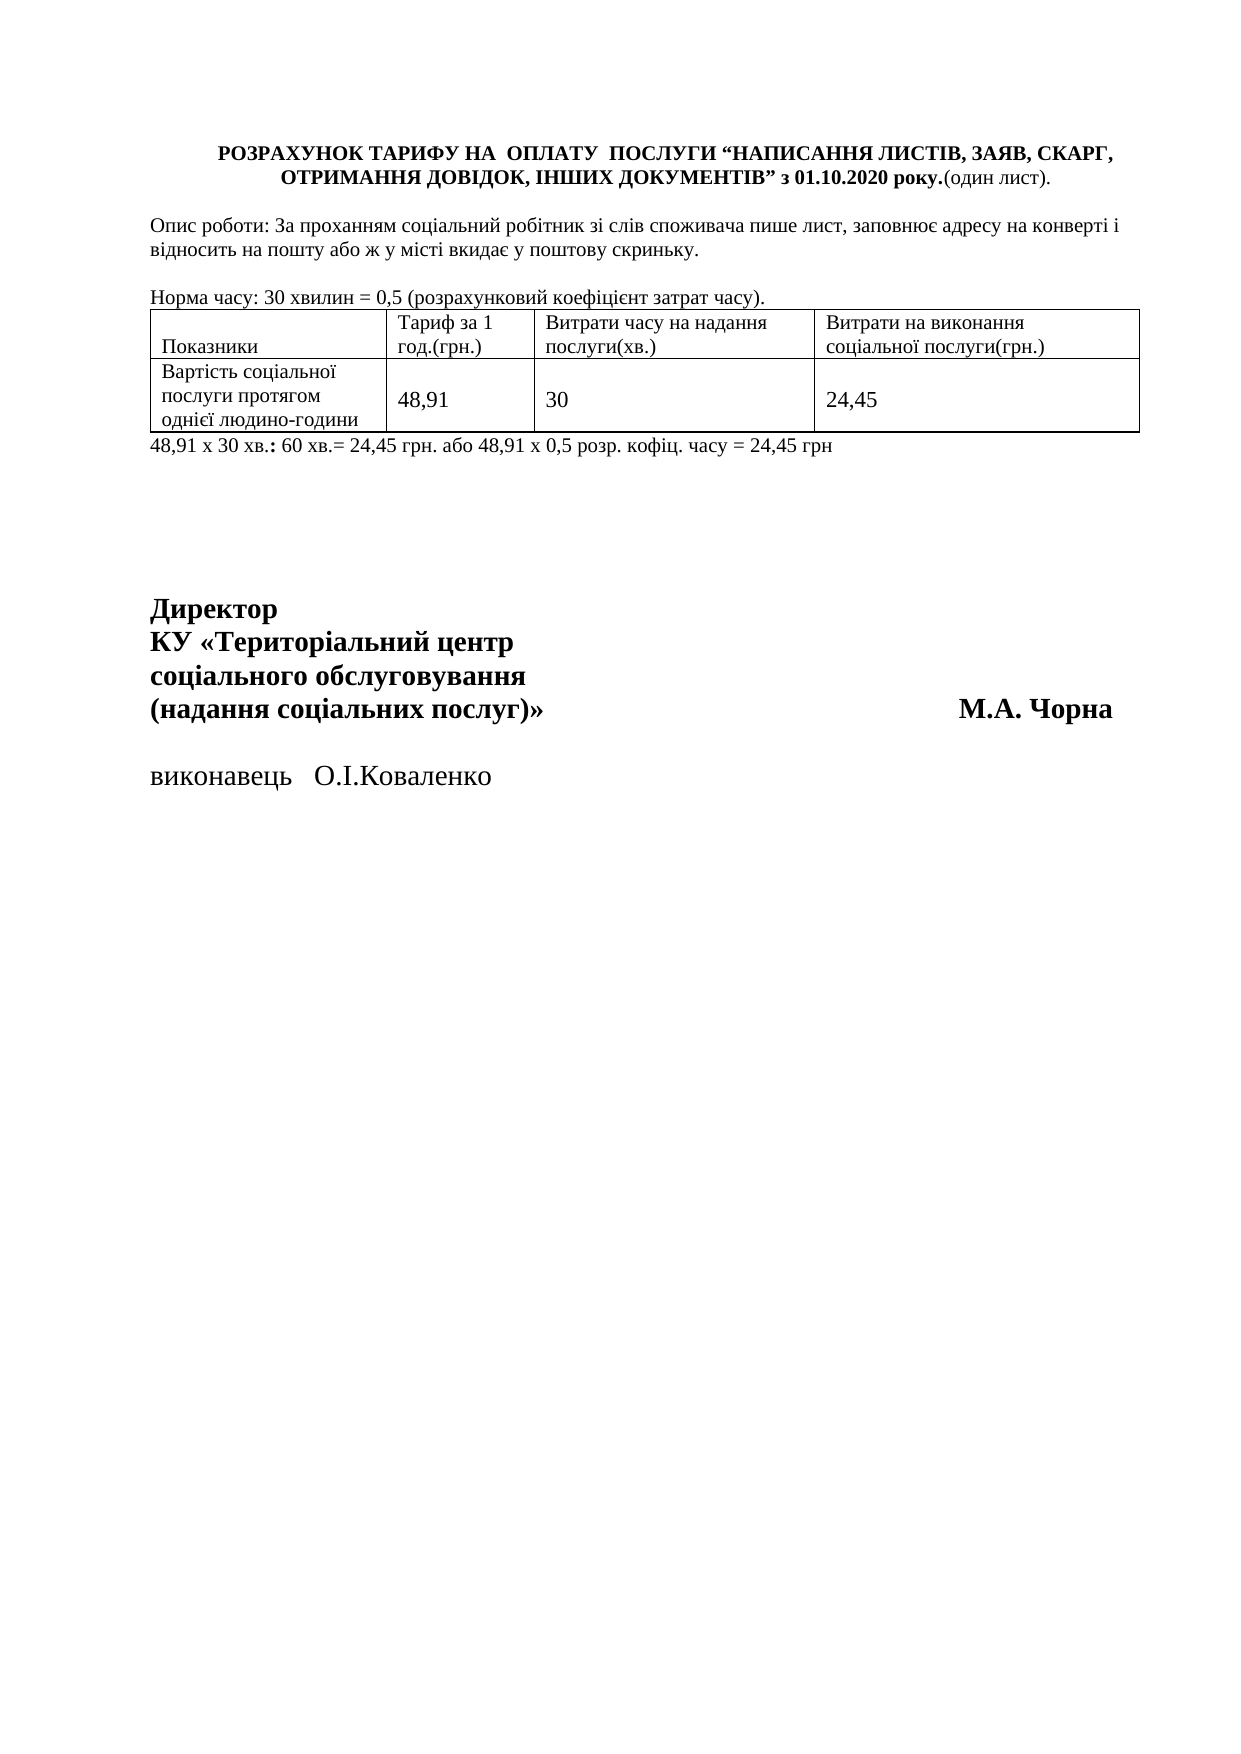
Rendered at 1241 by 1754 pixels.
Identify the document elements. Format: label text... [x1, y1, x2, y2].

table_header Витрати часу на надання послуги(хв.) [535, 310, 814, 358]
text 48,91 х 30 хв.: 60 хв.= 24,45 грн. або 48,91 х 0,5 розр. кофіц. часу = 24,45 грн [150, 432, 1181, 457]
text Норма часу: 30 хвилин = 0,5 (розрахунковий коефіцієнт затрат часу). [150, 285, 1181, 309]
text виконавець О.І.Коваленко [150, 758, 1181, 792]
text КУ «Територіальний центр [150, 624, 1181, 658]
table_header Показники [151, 310, 386, 358]
text РОЗРАХУНОК ТАРИФУ НА ОПЛАТУ ПОСЛУГИ “НАПИСАННЯ ЛИСТІВ, ЗАЯВ, СКАРГ, ОТРИМАННЯ ДОВІДОК, ІНШИХ ДОКУМЕНТІВ” з 01.10.2020 року.(один лист). [150, 141, 1181, 189]
table_cell Вартість соціальної послуги протягом однієї людино-години [151, 359, 386, 431]
table_header Тариф за 1 год.(грн.) [387, 310, 534, 358]
table_cell 24,45 [815, 359, 1139, 431]
table_cell 30 [535, 359, 814, 431]
table_cell 48,91 [387, 359, 534, 431]
table_header Витрати на виконання соціальної послуги(грн.) [815, 310, 1139, 358]
text (надання соціальних послуг)» М.А. Чорна [150, 691, 1181, 725]
text Опис роботи: За проханням соціальний робітник зі слів споживача пише лист, заповнює адресу на конверті і відносить на пошту або ж у місті вкидає у поштову скриньку. [150, 213, 1181, 261]
text соціального обслуговування [150, 658, 1181, 691]
text Директор [150, 591, 1181, 624]
